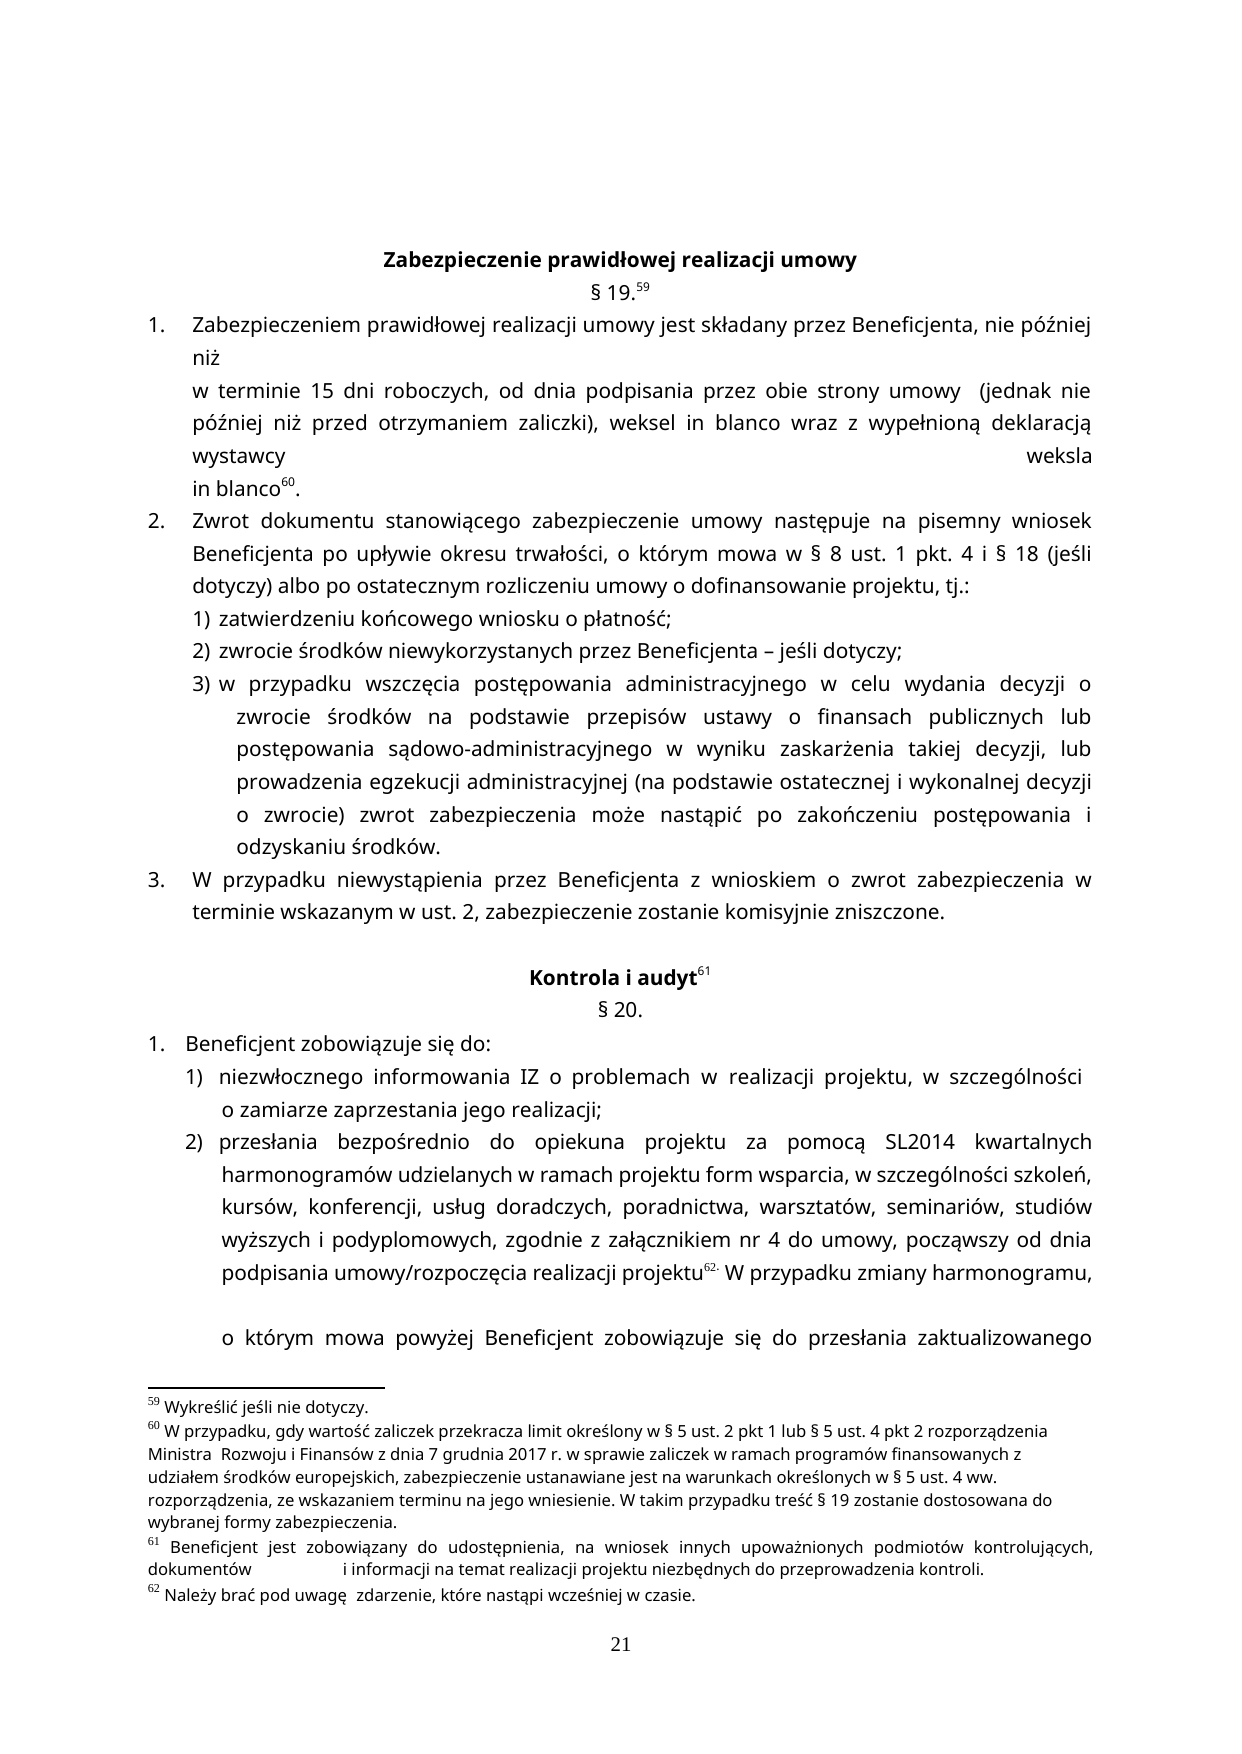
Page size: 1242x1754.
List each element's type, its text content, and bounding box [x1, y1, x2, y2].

list Beneficjent zobowiązuje się do: [148, 1028, 1093, 1058]
text 2. Zwrot dokumentu stanowiącego zabezpieczenie umowy następuje na pisemny wniosek Beneficjenta po upływie okresu trwałości, o którym mowa w § 8 ust. 1 pkt. 4 i § 18 (jeśli dotyczy) albo po ostatecznym rozliczeniu umowy o dofinansowanie projektu, tj.: [148, 506, 1093, 600]
text 3. W przypadku niewystąpienia przez Beneficjenta z wnioskiem o zwrot zabezpieczenia w terminie wskazanym w ust. 2, zabezpieczenie zostanie komisyjnie zniszczone. [148, 865, 1093, 926]
text 1. Zabezpieczeniem prawidłowej realizacji umowy jest składany przez Beneficjenta, nie później niż w terminie 15 dni roboczych, od dnia podpisania przez obie strony umowy (jednak nie później niż przed otrzymaniem zaliczki), weksel in blanco wraz z wypełnioną deklaracją wystawcy weksla in blanco. [148, 311, 1093, 502]
text Zabezpieczenie prawidłowej realizacji umowy [148, 245, 1093, 274]
list zatwierdzeniu końcowego wniosku o płatność; [192, 604, 1093, 632]
list w przypadku wszczęcia postępowania administracyjnego w celu wydania decyzji o zwrocie środków na podstawie przepisów ustawy o finansach publicznych lub postępowania sądowo-administracyjnego w wyniku zaskarżenia takiej decyzji, lub prowadzenia egzekucji administracyjnej (na podstawie ostatecznej i wykonalnej decyzji o zwrocie) zwrot zabezpieczenia może nastąpić po zakończeniu postępowania i odzyskaniu środków. [192, 669, 1093, 861]
text § 19. [148, 278, 1093, 306]
list niezwłocznego informowania IZ o problemach w realizacji projektu, w szczególności o zamiarze zaprzestania jego realizacji; [185, 1062, 1093, 1123]
text Kontrola i audyt [148, 963, 1093, 991]
text § 20. [148, 995, 1093, 1024]
list zwrocie środków niewykorzystanych przez Beneficjenta – jeśli dotyczy; [192, 637, 1093, 665]
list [185, 1127, 1093, 1351]
